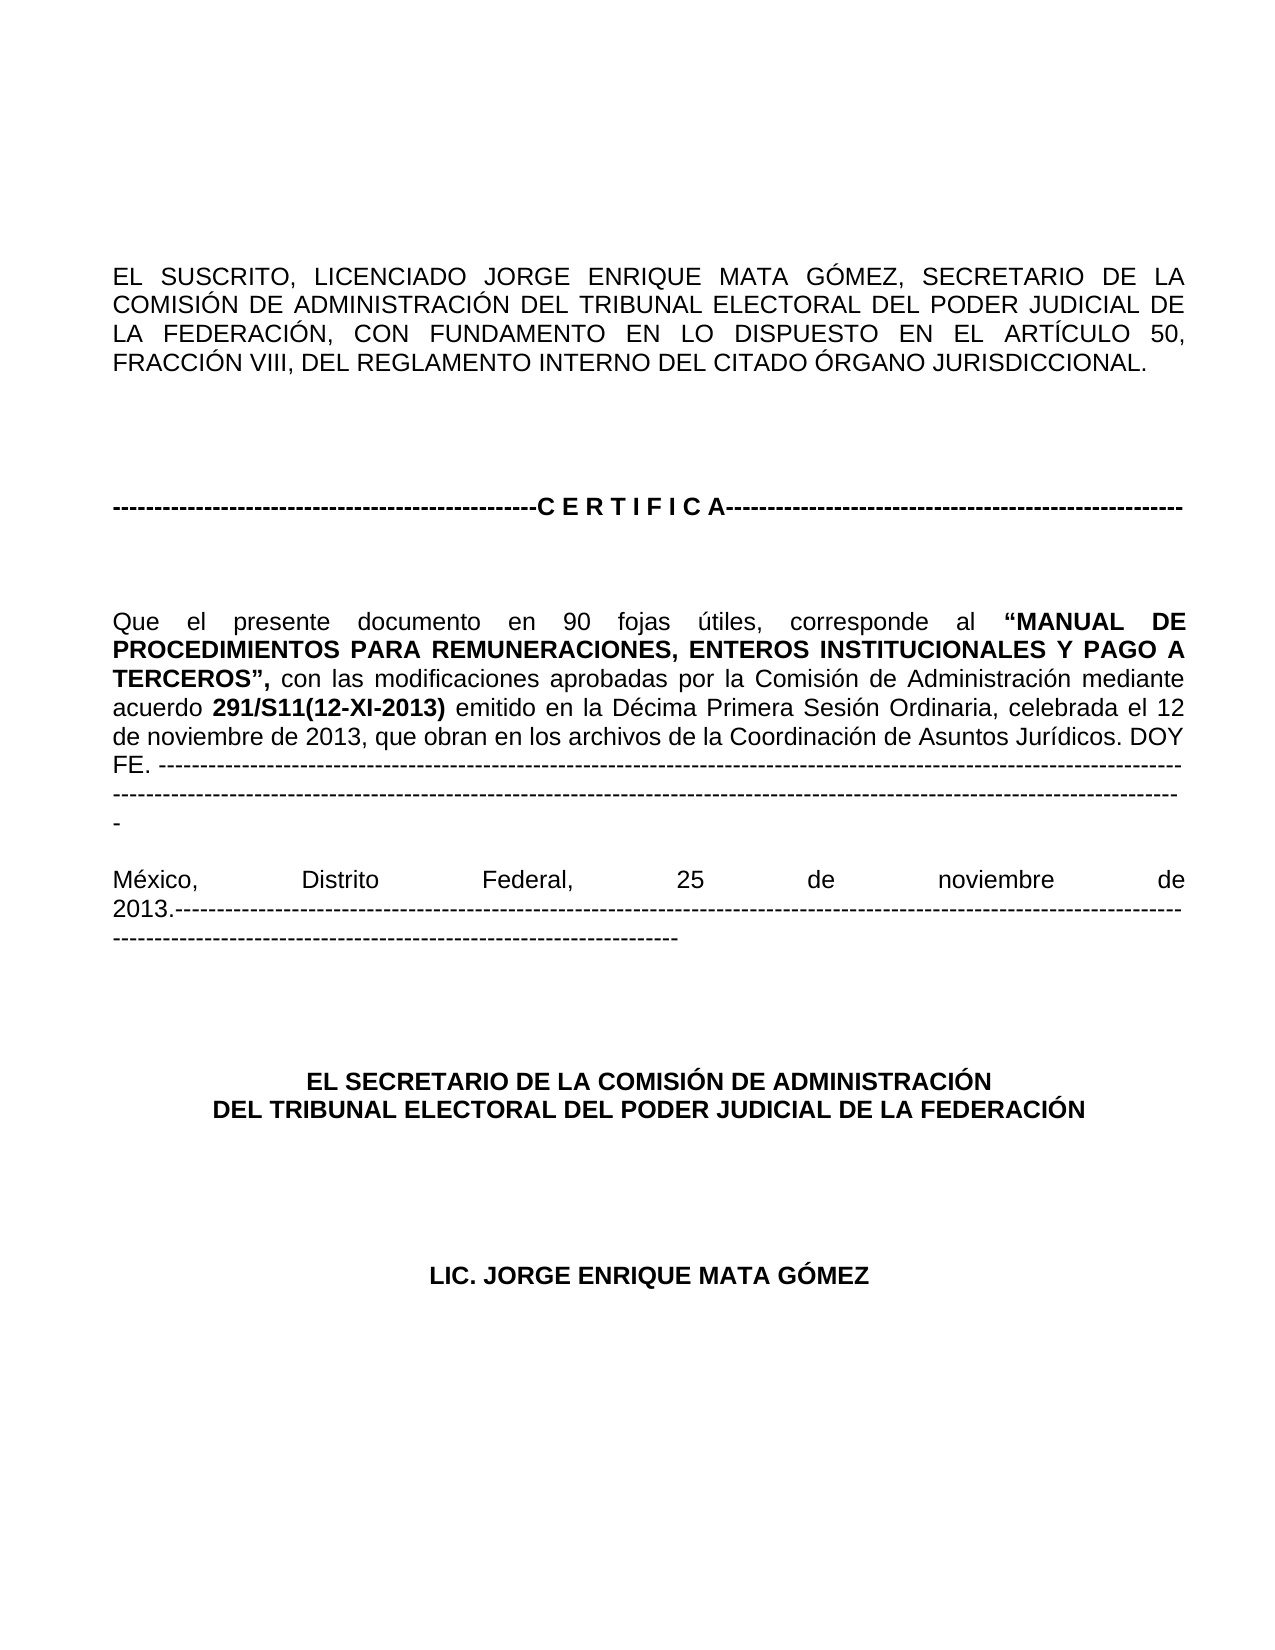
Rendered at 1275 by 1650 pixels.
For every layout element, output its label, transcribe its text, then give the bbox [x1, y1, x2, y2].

text ---------------------------------------------------C E R T I F I C A------------------------------------------------------- [112, 492, 1186, 520]
text --------------------------------------------------------------------------------------------------------------------------------- [112, 779, 1186, 837]
text EL SECRETARIO DE LA COMISIÓN DE ADMINISTRACIÓN [112, 1067, 1186, 1095]
text DEL TRIBUNAL ELECTORAL DEL PODER JUDICIAL DE LA FEDERACIÓN [112, 1095, 1186, 1124]
text México, Distrito Federal, 25 de noviembre de 2013.--------------------------------------------------------------------------------------------------------------------------------------------------------------------------------------------- [112, 865, 1186, 952]
text EL SUSCRITO, LICENCIADO JORGE ENRIQUE MATA GÓMEZ, SECRETARIO DE LA COMISIÓN DE ADMINISTRACIÓN DEL TRIBUNAL ELECTORAL DEL PODER JUDICIAL DE LA FEDERACIÓN, CON FUNDAMENTO EN LO DISPUESTO EN EL ARTÍCULO 50, FRACCIÓN VIII, DEL REGLAMENTO INTERNO DEL CITADO ÓRGANO JURISDICCIONAL. [112, 262, 1186, 377]
text LIC. JORGE ENRIQUE MATA GÓMEZ [112, 1261, 1186, 1289]
text Que el presente documento en 90 fojas útiles, corresponde al “MANUAL DE PROCEDIMIENTOS PARA REMUNERACIONES, ENTEROS INSTITUCIONALES Y PAGO A TERCEROS”, con las modificaciones aprobadas por la Comisión de Administración mediante acuerdo 291/S11(12-XI-2013) emitido en la Décima Primera Sesión Ordinaria, celebrada el 12 de noviembre de 2013, que obran en los archivos de la Coordinación de Asuntos Jurídicos. DOY FE. --------------------------------------------------------------------------------------------------------------------------- [112, 607, 1186, 779]
